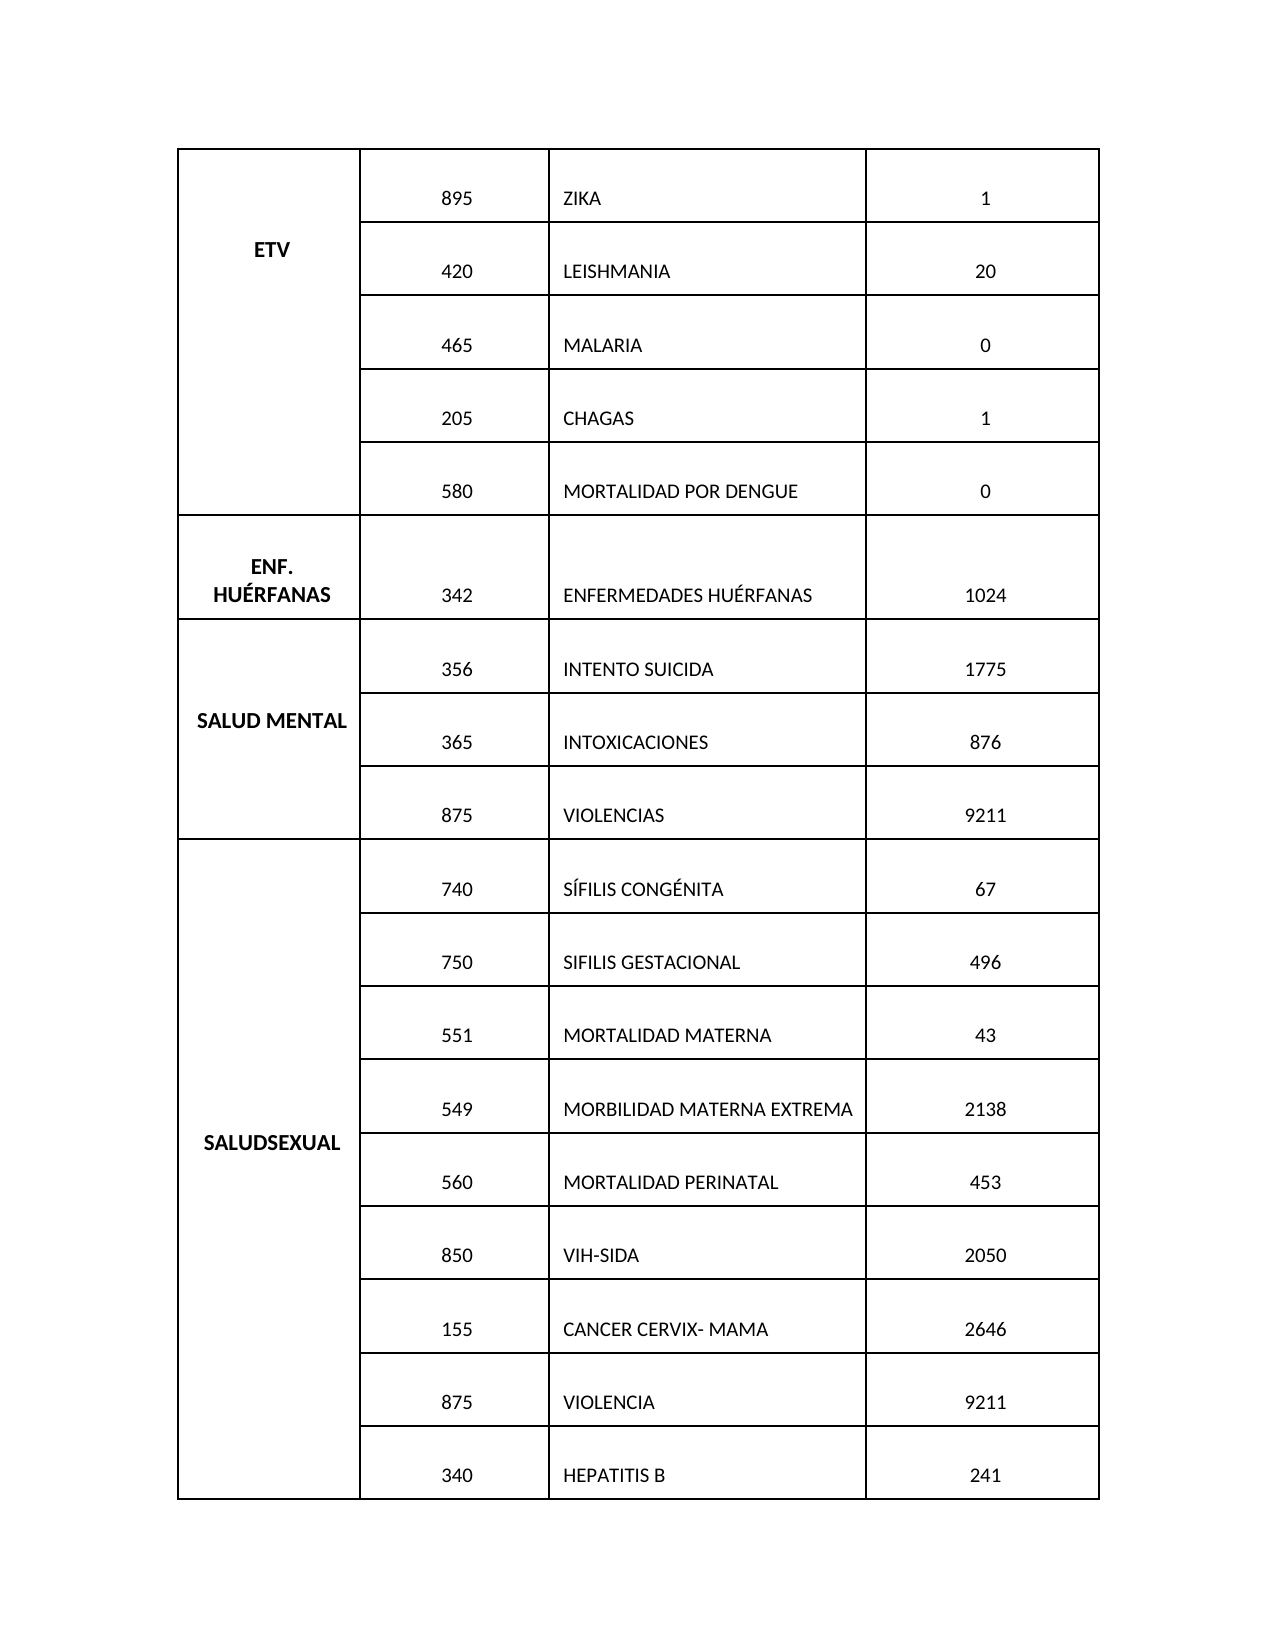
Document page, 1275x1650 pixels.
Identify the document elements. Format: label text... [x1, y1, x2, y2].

table_cell ZIKA [550, 150, 865, 221]
table_cell MALARIA [550, 296, 865, 368]
table_cell SALUDSEXUAL [179, 840, 359, 1498]
table_cell 155 [361, 1280, 548, 1352]
table_cell 750 [361, 914, 548, 985]
table_cell 740 [361, 840, 548, 912]
table_cell SÍFILIS CONGÉNITA [550, 840, 865, 912]
table_cell MORBILIDAD MATERNA EXTREMA [550, 1060, 865, 1132]
table_cell 43 [867, 987, 1098, 1058]
table_cell 9211 [867, 1354, 1098, 1425]
table_cell ENFERMEDADES HUÉRFANAS [550, 516, 865, 618]
table_cell 453 [867, 1134, 1098, 1205]
table_cell 342 [361, 516, 548, 618]
table_cell INTENTO SUICIDA [550, 620, 865, 692]
table_cell 205 [361, 370, 548, 441]
table_cell 1 [867, 150, 1098, 221]
table_cell 1 [867, 370, 1098, 441]
table_cell 2646 [867, 1280, 1098, 1352]
table_cell 2050 [867, 1207, 1098, 1278]
table_cell 2138 [867, 1060, 1098, 1132]
table_cell ENF. HUÉRFANAS [179, 516, 359, 618]
table_cell INTOXICACIONES [550, 694, 865, 765]
table_cell MORTALIDAD PERINATAL [550, 1134, 865, 1205]
table_cell 875 [361, 1354, 548, 1425]
table_cell 496 [867, 914, 1098, 985]
table_cell 580 [361, 443, 548, 514]
table_cell 356 [361, 620, 548, 692]
table_cell 20 [867, 223, 1098, 294]
table_cell MORTALIDAD MATERNA [550, 987, 865, 1058]
table_cell 465 [361, 296, 548, 368]
table_cell VIH-SIDA [550, 1207, 865, 1278]
table_cell LEISHMANIA [550, 223, 865, 294]
table_cell 876 [867, 694, 1098, 765]
table_cell 420 [361, 223, 548, 294]
table_cell 340 [361, 1427, 548, 1498]
table_cell 549 [361, 1060, 548, 1132]
table_cell VIOLENCIA [550, 1354, 865, 1425]
table_cell SALUD MENTAL [179, 620, 359, 838]
table_cell MORTALIDAD POR DENGUE [550, 443, 865, 514]
table_cell HEPATITIS B [550, 1427, 865, 1498]
table_cell 551 [361, 987, 548, 1058]
table_cell 560 [361, 1134, 548, 1205]
table_cell 850 [361, 1207, 548, 1278]
table_cell SIFILIS GESTACIONAL [550, 914, 865, 985]
table_cell 1775 [867, 620, 1098, 692]
table_cell 1024 [867, 516, 1098, 618]
table_cell 895 [361, 150, 548, 221]
table_cell 241 [867, 1427, 1098, 1498]
table_cell CANCER CERVIX- MAMA [550, 1280, 865, 1352]
table_cell 67 [867, 840, 1098, 912]
table_cell 0 [867, 443, 1098, 514]
table_cell VIOLENCIAS [550, 767, 865, 838]
table_cell 365 [361, 694, 548, 765]
table_cell CHAGAS [550, 370, 865, 441]
table_cell 0 [867, 296, 1098, 368]
table_cell 875 [361, 767, 548, 838]
table_cell 9211 [867, 767, 1098, 838]
